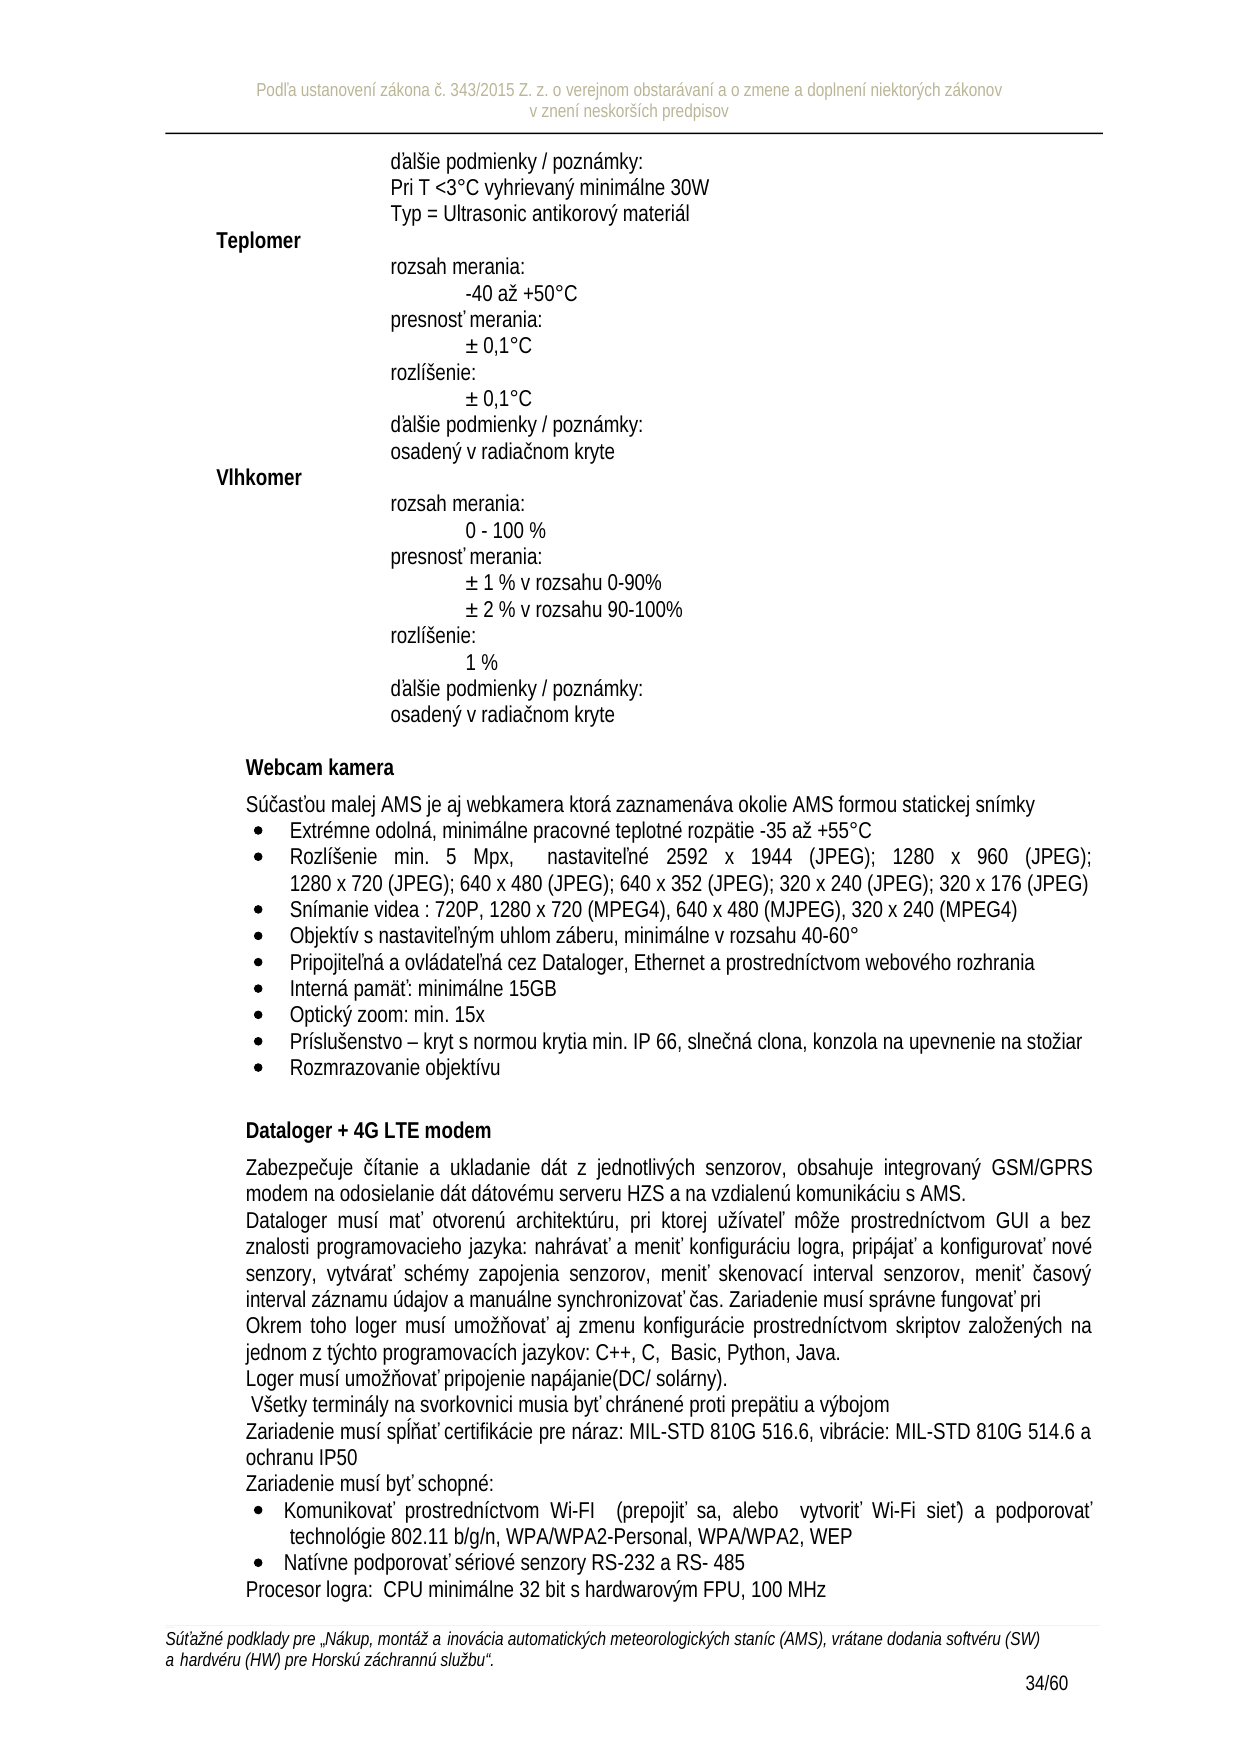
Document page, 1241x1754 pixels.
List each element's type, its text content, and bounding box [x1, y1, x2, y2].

list Extrémne odolná, minimálne pracovné teplotné rozpätie -35 až +55°C [254, 817, 1092, 843]
text 1 % [216, 648, 1092, 675]
list Snímanie videa : 720P, 1280 x 720 (MPEG4), 640 x 480 (MJPEG), 320 x 240 (MPEG4) [254, 896, 1092, 922]
text Pri T <3°C vyhrievaný minimálne 30W [216, 174, 1092, 200]
list Pripojiteľná a ovládateľná cez Dataloger, Ethernet a prostredníctvom webového rozhrania [254, 949, 1092, 975]
text ďalšie podmienky / poznámky: [216, 675, 1092, 701]
text ± 0,1°C [216, 332, 1092, 358]
list Rozmrazovanie objektívu [254, 1054, 1092, 1081]
list Optický zoom: min. 15x [254, 1001, 1092, 1028]
list Natívne podporovať sériové senzory RS-232 a RS- 485 [254, 1549, 1092, 1576]
text ďalšie podmienky / poznámky: [216, 148, 1092, 174]
text Dataloger + 4G LTE modem [246, 1117, 1092, 1144]
text Typ = Ultrasonic antikorový materiál [216, 200, 1092, 227]
list Interná pamäť: minimálne 15GB [254, 975, 1092, 1001]
list Objektív s nastaviteľným uhlom záberu, minimálne v rozsahu 40-60° [254, 922, 1092, 949]
text rozlíšenie: [216, 622, 1092, 648]
text Teplomer [216, 227, 1092, 253]
text ± 2 % v rozsahu 90-100% [216, 596, 1092, 622]
text Zabezpečuje čítanie a ukladanie dát z jednotlivých senzorov, obsahuje integrovaný GSM/GPRS modem na odosielanie dát dátovému serveru HZS a na vzdialenú komunikáciu s AMS. [246, 1154, 1092, 1207]
list Príslušenstvo – kryt s normou krytia min. IP 66, slnečná clona, konzola na upevnenie na stožiar [254, 1028, 1092, 1054]
text Vlhkomer [216, 464, 1092, 490]
text ± 0,1°C [216, 385, 1092, 411]
text ± 1 % v rozsahu 0-90% [216, 569, 1092, 596]
text osadený v radiačnom kryte [216, 701, 1092, 727]
text Zariadenie musí byť schopné: [246, 1470, 1092, 1497]
text rozlíšenie: [216, 358, 1092, 385]
list Komunikovať prostredníctvom Wi-FI (prepojiť sa, alebo vytvoriť Wi-Fi sieť) a podporovať technológie 802.11 b/g/n, WPA/WPA2-Personal, WPA/WPA2, WEP [254, 1497, 1092, 1549]
text Súčasťou malej AMS je aj webkamera ktorá zaznamenáva okolie AMS formou statickej snímky [246, 791, 1092, 817]
text Zariadenie musí spĺňať certifikácie pre náraz: MIL-STD 810G 516.6, vibrácie: MIL-STD 810G 514.6 a ochranu IP50 [246, 1418, 1092, 1470]
text Procesor logra: CPU minimálne 32 bit s hardwarovým FPU, 100 MHz [246, 1576, 1092, 1602]
list Rozlíšenie min. 5 Mpx, nastaviteľné 2592 x 1944 (JPEG); 1280 x 960 (JPEG); 1280 x 720 (JPEG); 640 x 480 (JPEG); 640 x 352 (JPEG); 320 x 240 (JPEG); 320 x 176 (JPEG) [254, 843, 1092, 896]
text ďalšie podmienky / poznámky: [216, 411, 1092, 438]
text -40 až +50°C [216, 279, 1092, 306]
text 0 - 100 % [216, 517, 1092, 543]
text presnosť merania: [216, 306, 1092, 332]
text rozsah merania: [216, 253, 1092, 279]
text osadený v radiačnom kryte [216, 438, 1092, 464]
text Dataloger musí mať otvorenú architektúru, pri ktorej užívateľ môže prostredníctvom GUI a bez znalosti programovacieho jazyka: nahrávať a meniť konfiguráciu logra, pripájať a konfigurovať nové senzory, vytvárať schémy zapojenia senzorov, meniť skenovací interval senzorov, meniť časový interval záznamu údajov a manuálne synchronizovať čas. Zariadenie musí správne fungovať pri [246, 1207, 1092, 1312]
text Okrem toho loger musí umožňovať aj zmenu konfigurácie prostredníctvom skriptov založených na jednom z týchto programovacích jazykov: C++, C, Basic, Python, Java. [246, 1312, 1092, 1365]
text rozsah merania: [216, 490, 1092, 517]
text presnosť merania: [216, 543, 1092, 569]
text Loger musí umožňovať pripojenie napájanie(DC/ solárny). [246, 1365, 1092, 1391]
text Všetky terminály na svorkovnici musia byť chránené proti prepätiu a výbojom [246, 1391, 1092, 1418]
text Webcam kamera [246, 754, 1092, 780]
